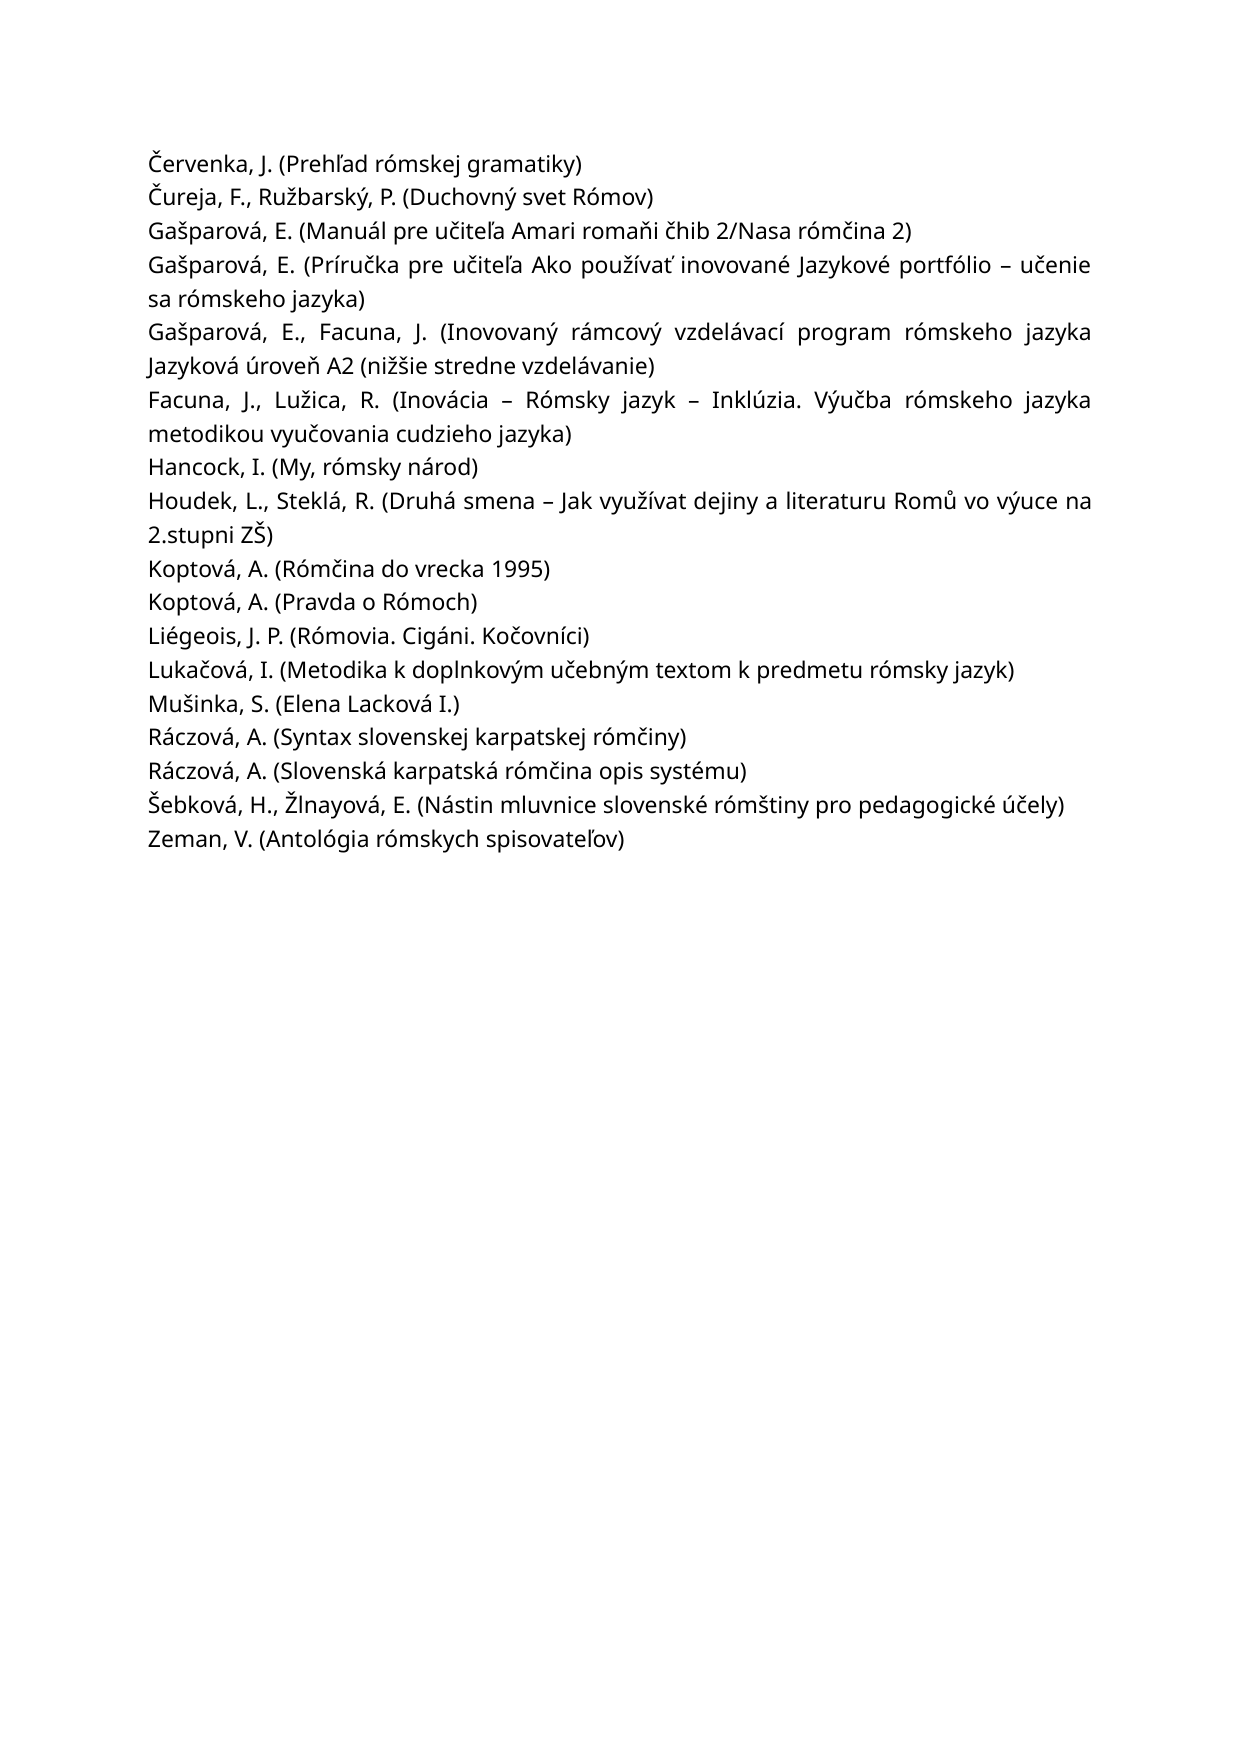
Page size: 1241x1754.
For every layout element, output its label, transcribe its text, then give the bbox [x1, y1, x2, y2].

text Hancock, I. (My, rómsky národ) [148, 451, 1093, 483]
text Koptová, A. (Pravda o Rómoch) [148, 586, 1093, 618]
text Čureja, F., Ružbarský, P. (Duchovný svet Rómov) [148, 181, 1093, 213]
text Gašparová, E., Facuna, J. (Inovovaný rámcový vzdelávací program rómskeho jazyka Jazyková úroveň A2 (nižšie stredne vzdelávanie) [148, 316, 1093, 381]
text Lukačová, I. (Metodika k doplnkovým učebným textom k predmetu rómsky jazyk) [148, 654, 1093, 685]
text Houdek, L., Steklá, R. (Druhá smena – Jak využívat dejiny a literaturu Romů vo výuce na 2.stupni ZŠ) [148, 485, 1093, 550]
text Gašparová, E. (Manuál pre učiteľa Amari romaňi čhib 2/Nasa rómčina 2) [148, 215, 1093, 246]
text Facuna, J., Lužica, R. (Inovácia – Rómsky jazyk – Inklúzia. Výučba rómskeho jazyka metodikou vyučovania cudzieho jazyka) [148, 384, 1093, 449]
text Gašparová, E. (Príručka pre učiteľa Ako používať inovované Jazykové portfólio – učenie sa rómskeho jazyka) [148, 249, 1093, 314]
text Zeman, V. (Antológia rómskych spisovateľov) [148, 823, 1093, 854]
text Koptová, A. (Rómčina do vrecka 1995) [148, 553, 1093, 584]
text Ráczová, A. (Slovenská karpatská rómčina opis systému) [148, 755, 1093, 786]
text Ráczová, A. (Syntax slovenskej karpatskej rómčiny) [148, 721, 1093, 753]
text Mušinka, S. (Elena Lacková I.) [148, 688, 1093, 719]
text Červenka, J. (Prehľad rómskej gramatiky) [148, 148, 1093, 179]
text Šebková, H., Žlnayová, E. (Nástin mluvnice slovenské rómštiny pro pedagogické účely) [148, 789, 1093, 820]
text Liégeois, J. P. (Rómovia. Cigáni. Kočovníci) [148, 620, 1093, 651]
